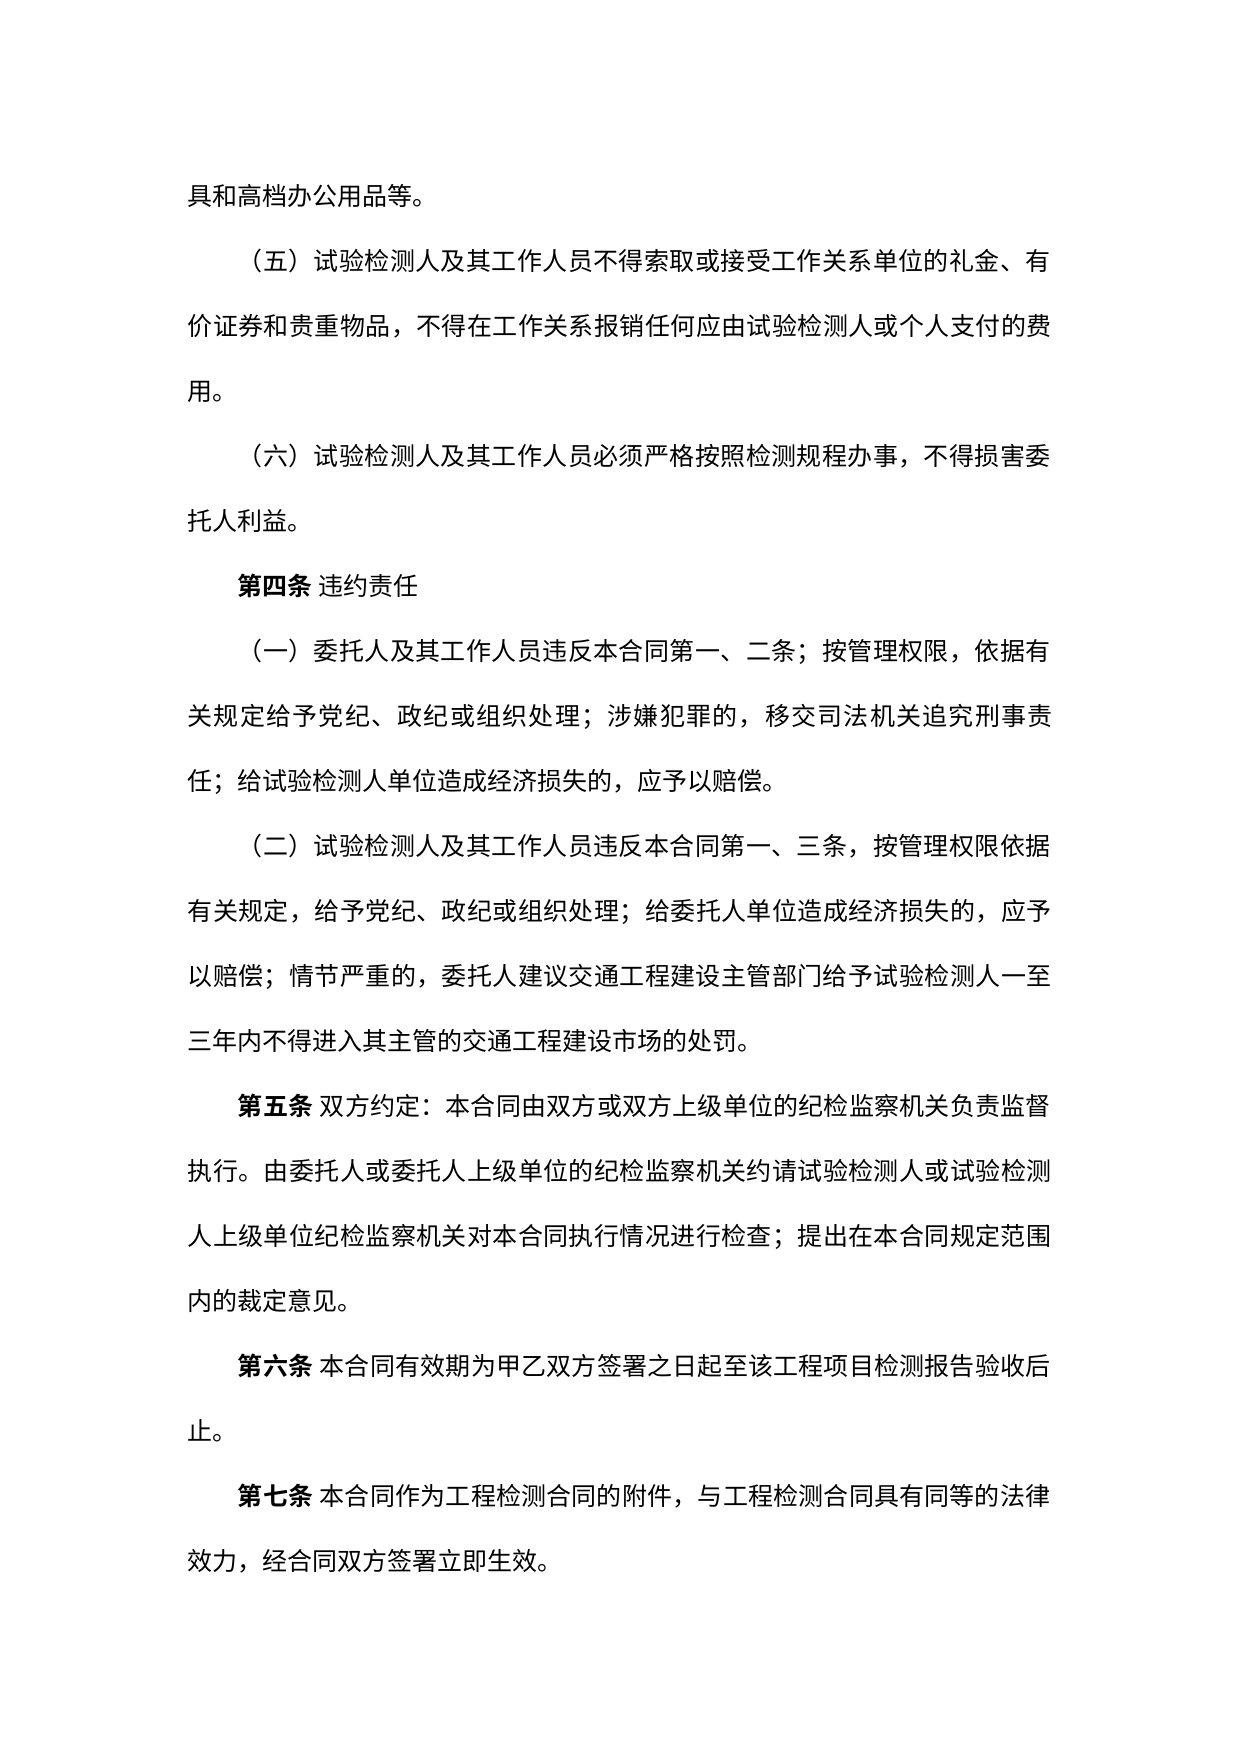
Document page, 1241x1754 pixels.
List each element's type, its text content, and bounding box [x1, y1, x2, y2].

text 第四条 违约责任 [187, 552, 1053, 617]
text （六）试验检测人及其工作人员必须严格按照检测规程办事，不得损害委托人利益。 [187, 422, 1053, 552]
text （一）委托人及其工作人员违反本合同第一、二条；按管理权限，依据有关规定给予党纪、政纪或组织处理；涉嫌犯罪的，移交司法机关追究刑事责任；给试验检测人单位造成经济损失的，应予以赔偿。 [187, 617, 1053, 812]
text （五）试验检测人及其工作人员不得索取或接受工作关系单位的礼金、有价证券和贵重物品，不得在工作关系报销任何应由试验检测人或个人支付的费用。 [187, 227, 1053, 422]
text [187, 162, 1053, 227]
text （二）试验检测人及其工作人员违反本合同第一、三条，按管理权限依据有关规定，给予党纪、政纪或组织处理；给委托人单位造成经济损失的，应予以赔偿；情节严重的，委托人建议交通工程建设主管部门给予试验检测人一至三年内不得进入其主管的交通工程建设市场的处罚。 [187, 812, 1053, 1072]
text 第七条 本合同作为工程检测合同的附件，与工程检测合同具有同等的法律效力，经合同双方签署立即生效。 [187, 1462, 1053, 1592]
text 第六条 本合同有效期为甲乙双方签署之日起至该工程项目检测报告验收后止。 [187, 1332, 1053, 1462]
text 第五条 双方约定：本合同由双方或双方上级单位的纪检监察机关负责监督执行。由委托人或委托人上级单位的纪检监察机关约请试验检测人或试验检测人上级单位纪检监察机关对本合同执行情况进行检查；提出在本合同规定范围内的裁定意见。 [187, 1072, 1053, 1332]
